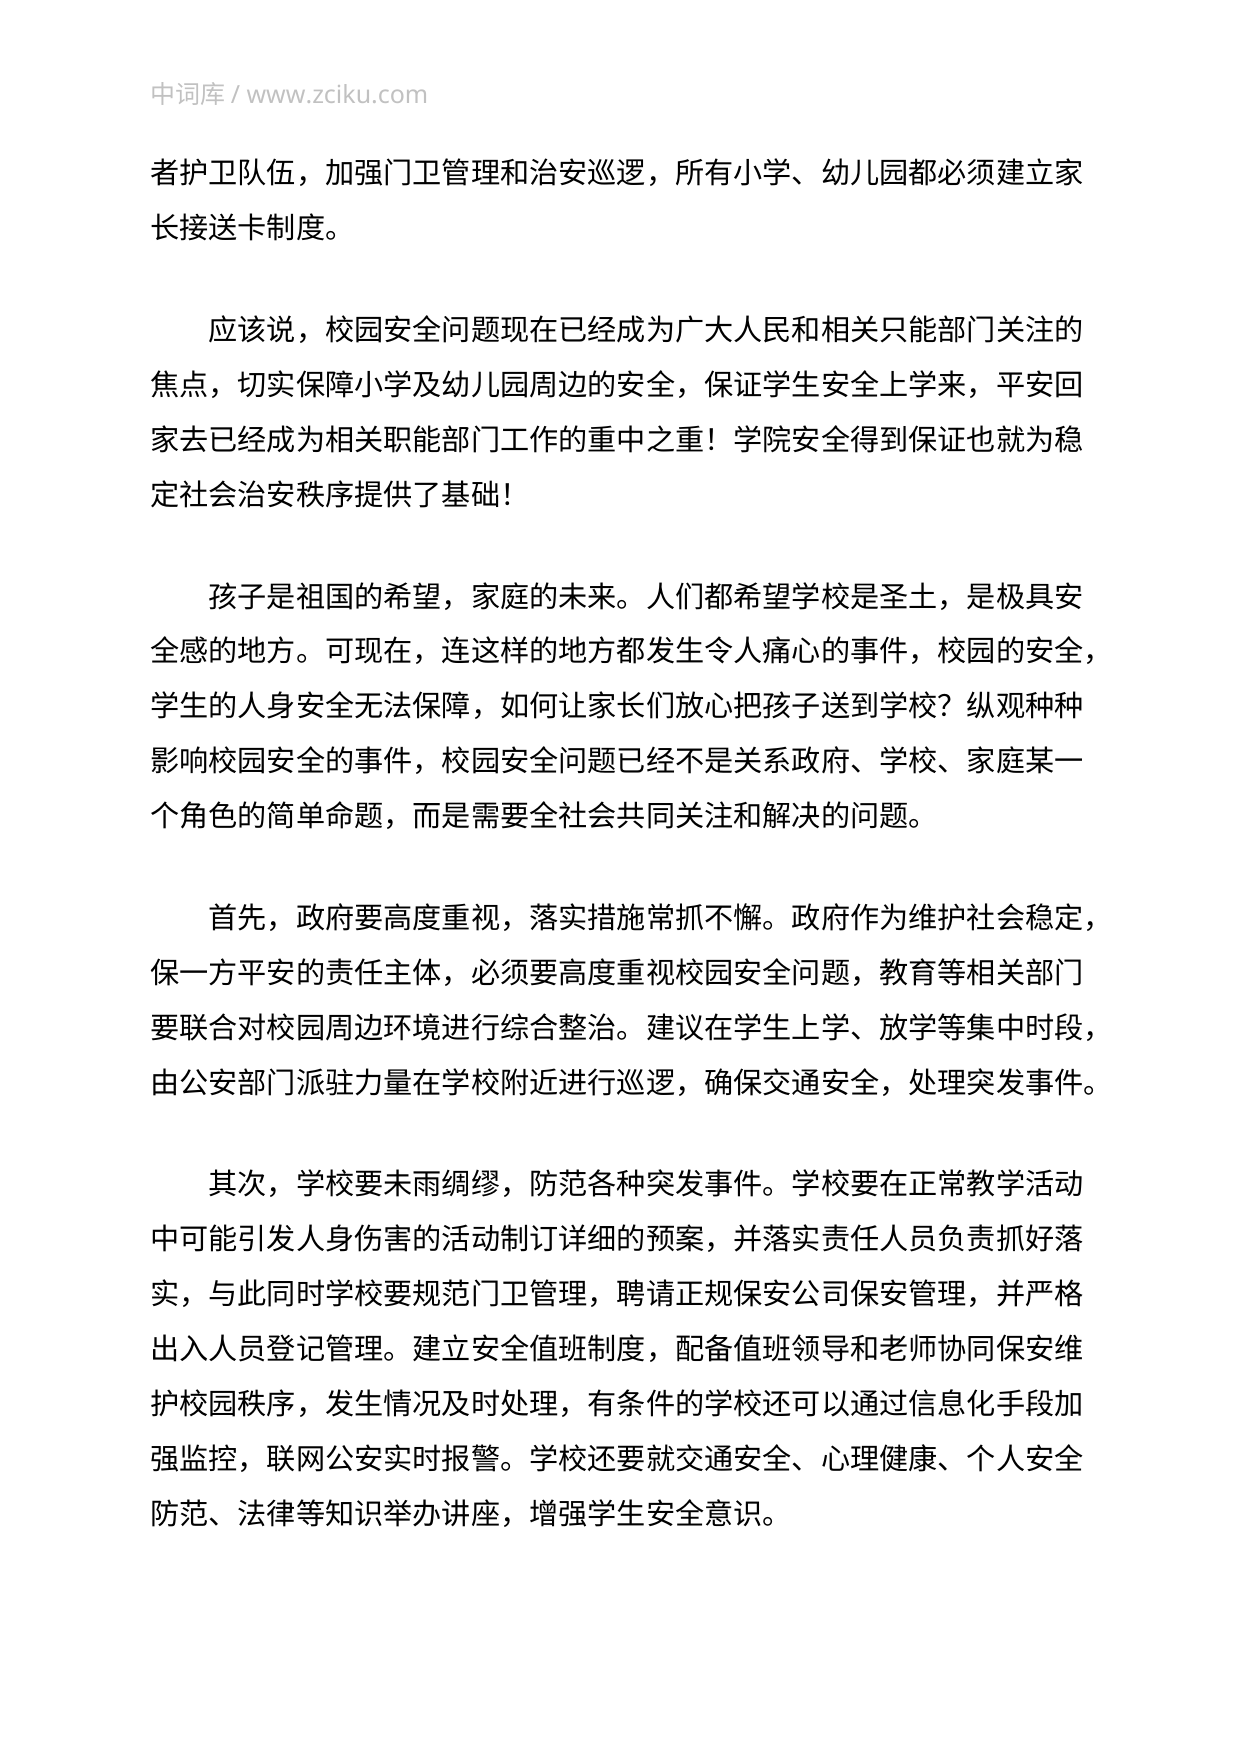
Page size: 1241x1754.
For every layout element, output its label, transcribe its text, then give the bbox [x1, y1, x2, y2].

text 其次，学校要未雨绸缪，防范各种突发事件。学校要在正常教学活动中可能引发人身伤害的活动制订详细的预案，并落实责任人员负责抓好落实，与此同时学校要规范门卫管理，聘请正规保安公司保安管理，并严格出入人员登记管理。建立安全值班制度，配备值班领导和老师协同保安维护校园秩序，发生情况及时处理，有条件的学校还可以通过信息化手段加强监控，联网公安实时报警。学校还要就交通安全、心理健康、个人安全防范、法律等知识举办讲座，增强学生安全意识。 [150, 1161, 1090, 1533]
text 首先，政府要高度重视，落实措施常抓不懈。政府作为维护社会稳定，保一方平安的责任主体，必须要高度重视校园安全问题，教育等相关部门要联合对校园周边环境进行综合整治。建议在学生上学、放学等集中时段，由公安部门派驻力量在学校附近进行巡逻，确保交通安全，处理突发事件。 [150, 894, 1090, 1101]
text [150, 150, 1090, 247]
text 孩子是祖国的希望，家庭的未来。人们都希望学校是圣土，是极具安全感的地方。可现在，连这样的地方都发生令人痛心的事件，校园的安全，学生的人身安全无法保障，如何让家长们放心把孩子送到学校？纵观种种影响校园安全的事件，校园安全问题已经不是关系政府、学校、家庭某一个角色的简单命题，而是需要全社会共同关注和解决的问题。 [150, 573, 1090, 835]
text 应该说，校园安全问题现在已经成为广大人民和相关只能部门关注的焦点，切实保障小学及幼儿园周边的安全，保证学生安全上学来，平安回家去已经成为相关职能部门工作的重中之重！学院安全得到保证也就为稳定社会治安秩序提供了基础！ [150, 307, 1090, 514]
